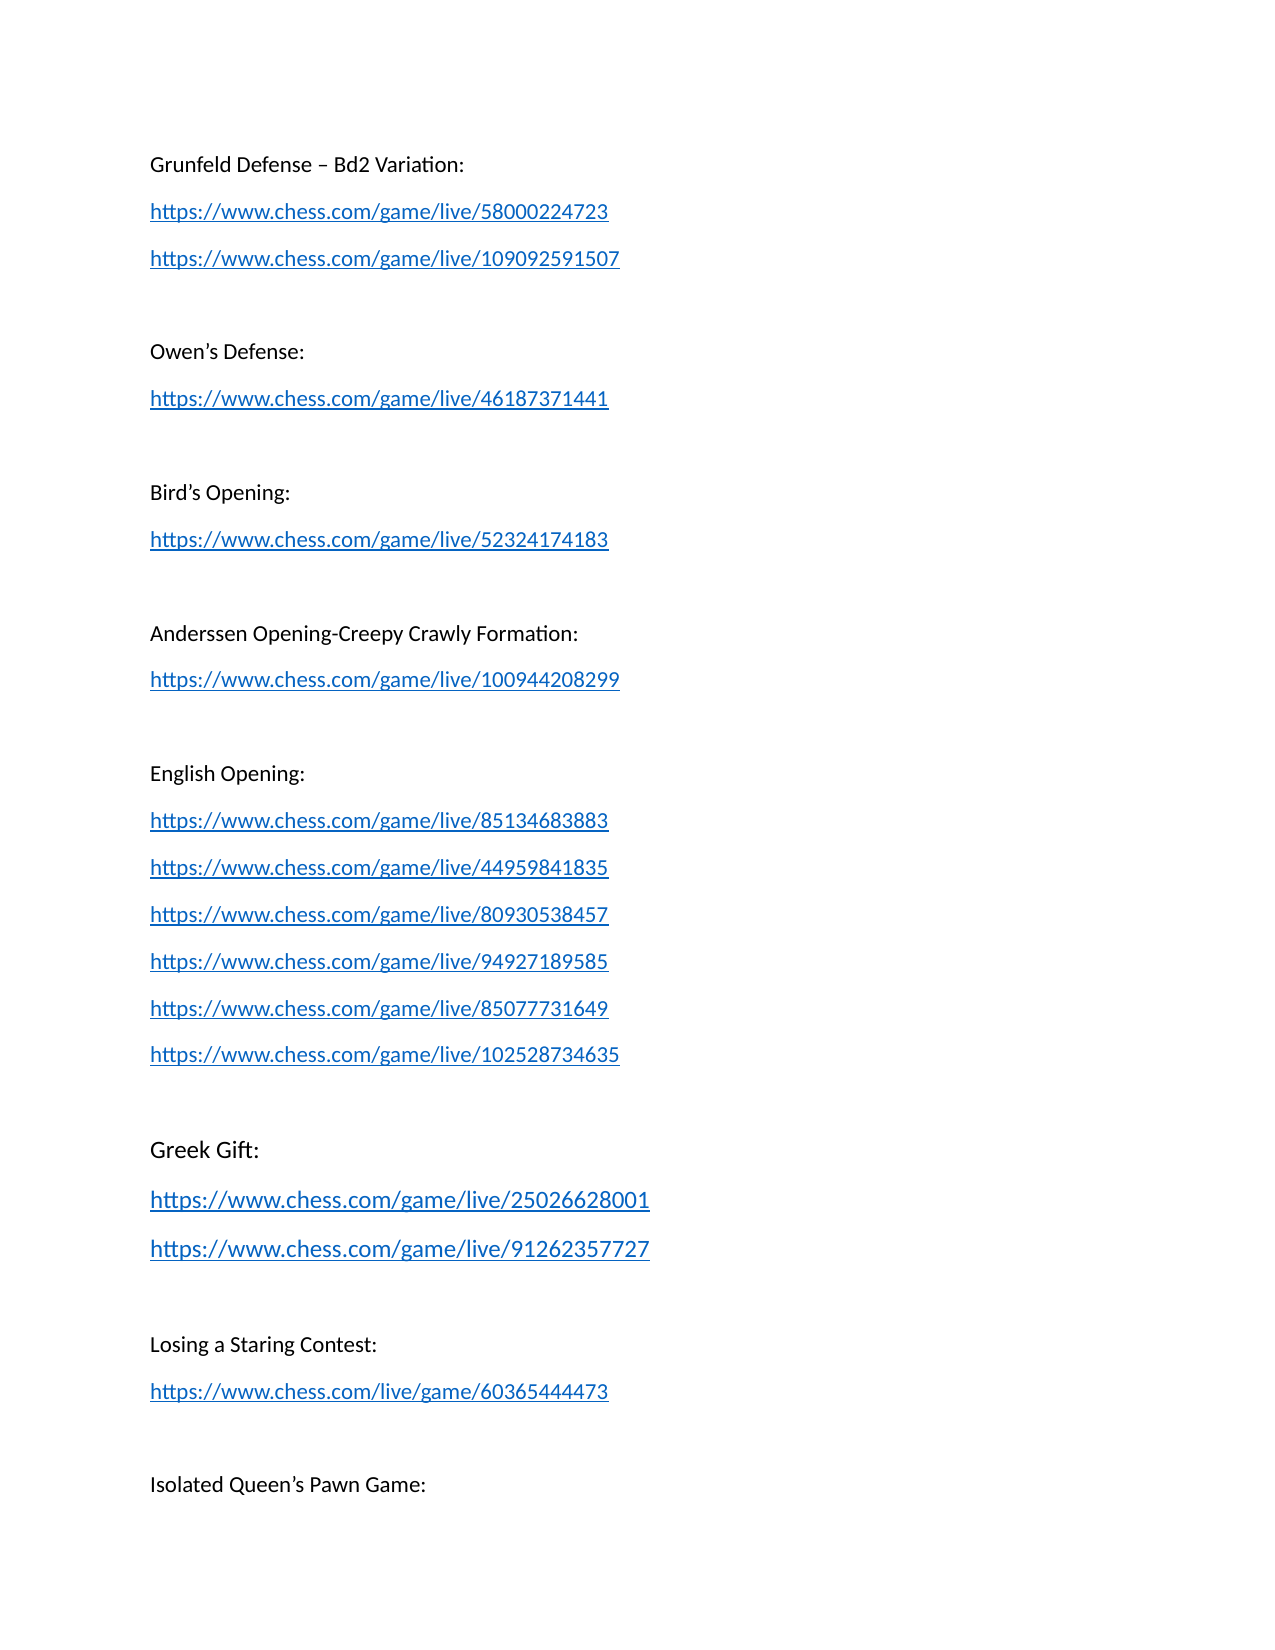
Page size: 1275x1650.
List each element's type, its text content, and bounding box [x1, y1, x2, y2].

text https://www.chess.com/game/live/91262357727 [150, 1233, 1125, 1264]
text Greek Gift: [150, 1134, 1125, 1165]
text Losing a Staring Contest: [150, 1330, 1125, 1358]
text https://www.chess.com/game/live/25026628001 [150, 1184, 1125, 1214]
text English Opening: [150, 759, 1125, 787]
text https://www.chess.com/game/live/80930538457 [150, 900, 1125, 928]
text https://www.chess.com/game/live/94927189585 [150, 947, 1125, 975]
text Grunfeld Defense – Bd2 Variation: [150, 150, 1125, 178]
text https://www.chess.com/game/live/100944208299 [150, 666, 1125, 694]
text Isolated Queen’s Pawn Game: [150, 1471, 1125, 1499]
text https://www.chess.com/game/live/109092591507 [150, 244, 1125, 272]
text https://www.chess.com/game/live/52324174183 [150, 525, 1125, 553]
text https://www.chess.com/live/game/60365444473 [150, 1377, 1125, 1405]
text https://www.chess.com/game/live/85077731649 [150, 994, 1125, 1022]
text https://www.chess.com/game/live/58000224723 [150, 197, 1125, 225]
text https://www.chess.com/game/live/46187371441 [150, 384, 1125, 412]
text https://www.chess.com/game/live/85134683883 [150, 806, 1125, 834]
text Owen’s Defense: [150, 337, 1125, 366]
text Anderssen Opening-Creepy Crawly Formation: [150, 619, 1125, 647]
text https://www.chess.com/game/live/44959841835 [150, 853, 1125, 881]
text https://www.chess.com/game/live/102528734635 [150, 1041, 1125, 1069]
text Bird’s Opening: [150, 478, 1125, 506]
